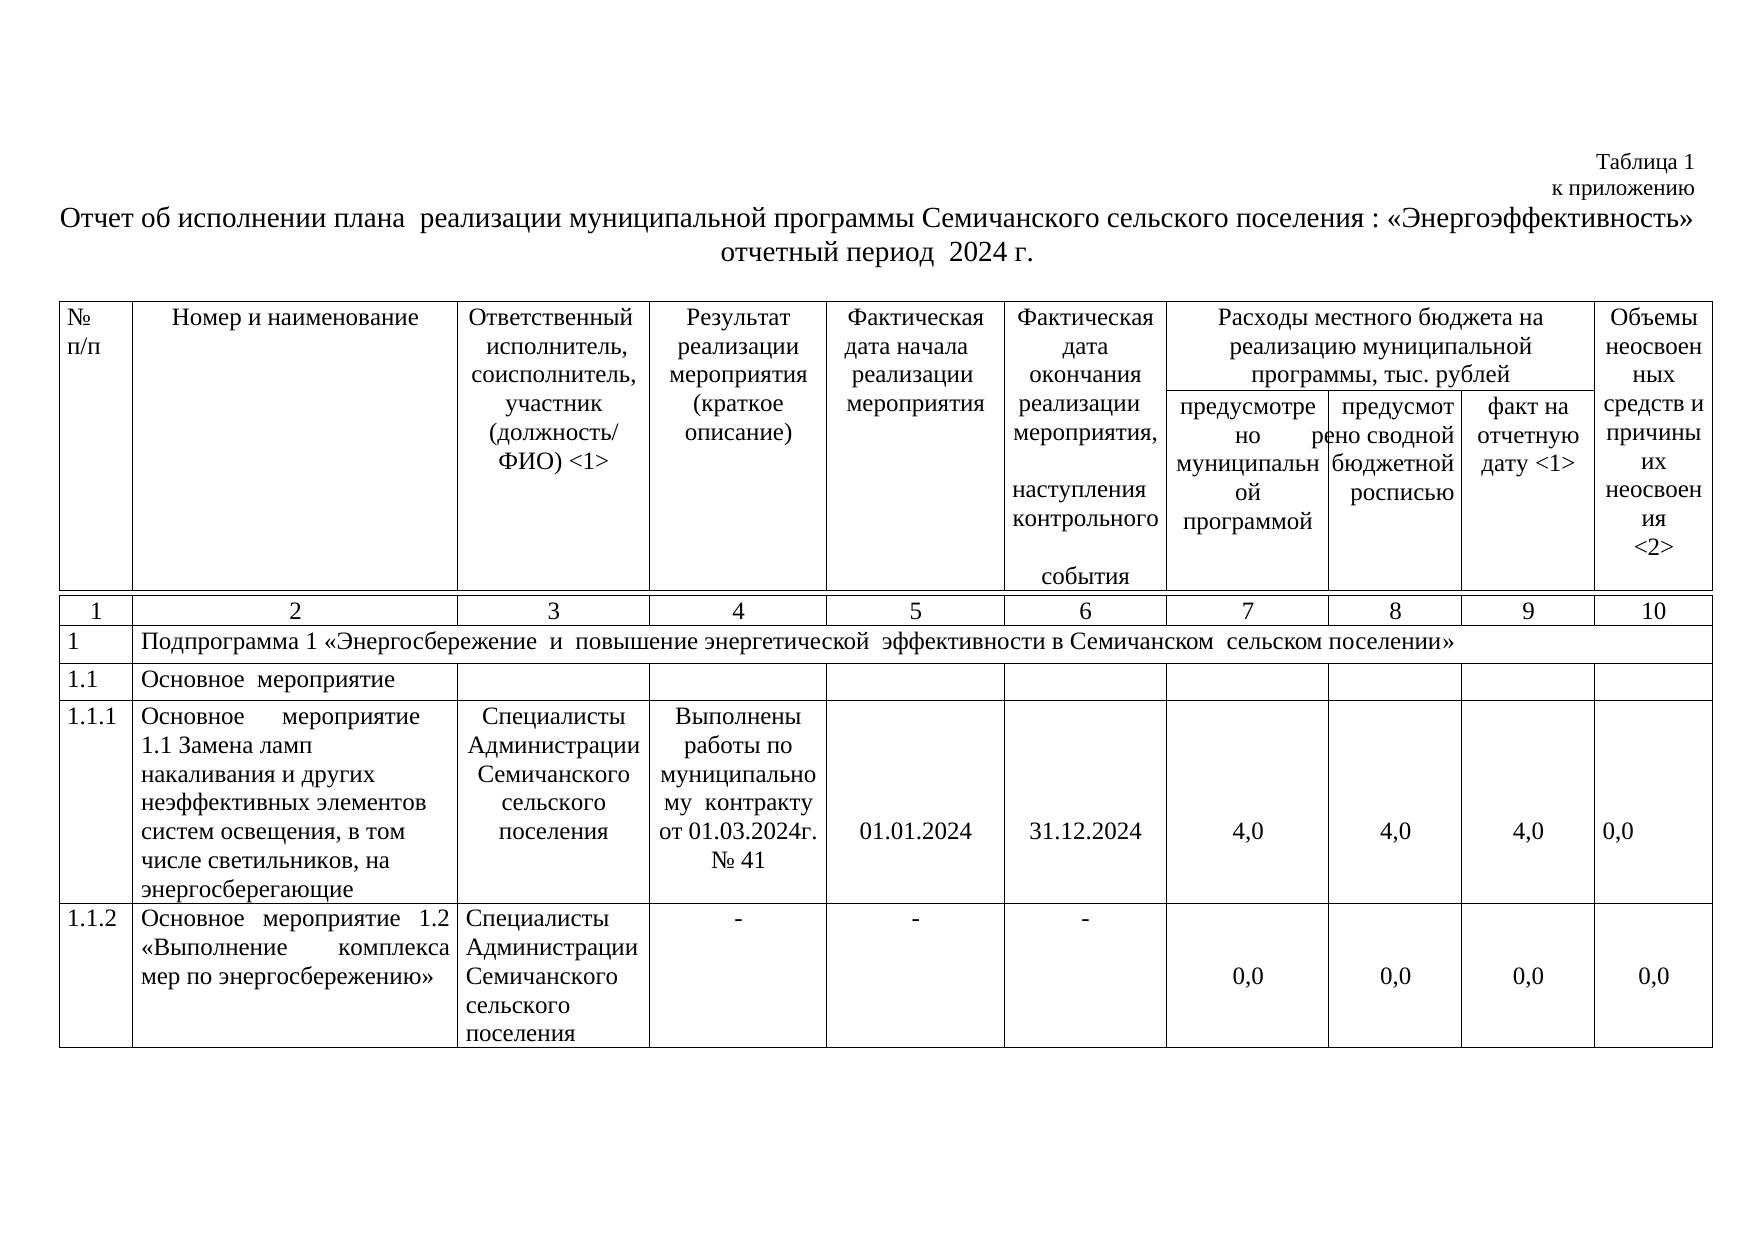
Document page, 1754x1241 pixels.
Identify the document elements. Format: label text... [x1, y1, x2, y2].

table_cell [458, 664, 649, 700]
table_header 7 [1167, 596, 1328, 625]
table_cell [650, 664, 826, 700]
table_cell 0,0 [1329, 904, 1461, 1047]
table_header № п/п [60, 302, 132, 589]
table_cell 01.01.2024 [827, 701, 1004, 902]
table_header Результат реализации мероприятия (краткое описание) [650, 302, 826, 589]
text к приложению [59, 174, 1695, 200]
table_header Объемы неосвоенных средств и причины их неосвоения <2> [1595, 302, 1712, 589]
table_cell [1462, 664, 1594, 700]
table_cell предусмотрено муниципальной программой [1167, 391, 1328, 589]
table_cell - [1005, 904, 1166, 1047]
text Таблица 1 [59, 148, 1695, 174]
table_cell 0,0 [1167, 904, 1328, 1047]
table_header Фактическая дата начала реализации мероприятия [827, 302, 1004, 589]
table_cell [1005, 664, 1166, 700]
table_header Ответственный исполнитель, соисполнитель, участник (должность/ ФИО) <1> [458, 302, 649, 589]
table_cell 1.1 [60, 664, 132, 700]
text Отчет об исполнении плана реализации муниципальной программы Семичанского сельского поселения : «Энергоэффективность» отчетный период 2024 г. [59, 200, 1695, 267]
table_cell - [827, 904, 1004, 1047]
table_cell 4,0 [1462, 701, 1594, 902]
table_header 1 [60, 596, 132, 625]
table_header 3 [458, 596, 649, 625]
table_cell 0,0 [1595, 904, 1712, 1047]
table_cell 4,0 [1329, 701, 1461, 902]
table_cell Основное мероприятие 1.2 «Выполнение комплекса мер по энергосбережению» [133, 904, 457, 1047]
table_header 8 [1329, 596, 1461, 625]
table_cell 31.12.2024 [1005, 701, 1166, 902]
table_header Фактическая дата окончания реализации мероприятия, наступления контрольного события [1005, 302, 1166, 589]
table_cell Основное мероприятие 1.1 Замена ламп накаливания и других неэффективных элементов систем освещения, в том числе светильников, на энергосберегающие [133, 701, 457, 902]
table_header Расходы местного бюджета на реализацию муниципальной программы, тыс. рублей [1167, 302, 1594, 390]
table_cell [1167, 664, 1328, 700]
table_cell 0,0 [1462, 904, 1594, 1047]
table_cell 1.1.1 [60, 701, 132, 902]
table_cell факт на отчетную дату <1> [1462, 391, 1594, 589]
table_header 10 [1595, 596, 1712, 625]
table_cell Специалисты Администрации Семичанского сельского поселения [458, 701, 649, 902]
table_header 5 [827, 596, 1004, 625]
table_cell 1 [60, 626, 132, 663]
table_header 6 [1005, 596, 1166, 625]
table_cell 1.1.2 [60, 904, 132, 1047]
table_cell Подпрограмма 1 «Энергосбережение и повышение энергетической эффективности в Семичанском сельском поселении» [133, 626, 1712, 663]
table_cell Выполнены работы по муниципальному контракту от 01.03.2024г. № 41 [650, 701, 826, 902]
table_cell - [650, 904, 826, 1047]
table_cell Специалисты Администрации Семичанского сельского поселения [458, 904, 649, 1047]
table_cell 4,0 [1167, 701, 1328, 902]
table_header 2 [133, 596, 457, 625]
table_cell [827, 664, 1004, 700]
table_cell [1329, 664, 1461, 700]
table_cell предусмотрено сводной бюджетной росписью [1329, 391, 1461, 589]
table_cell [1595, 664, 1712, 700]
table_cell Основное мероприятие [133, 664, 457, 700]
table_header Номер и наименование [133, 302, 457, 589]
table_cell 0,0 [1595, 701, 1712, 902]
table_header 9 [1462, 596, 1594, 625]
table_header 4 [650, 596, 826, 625]
